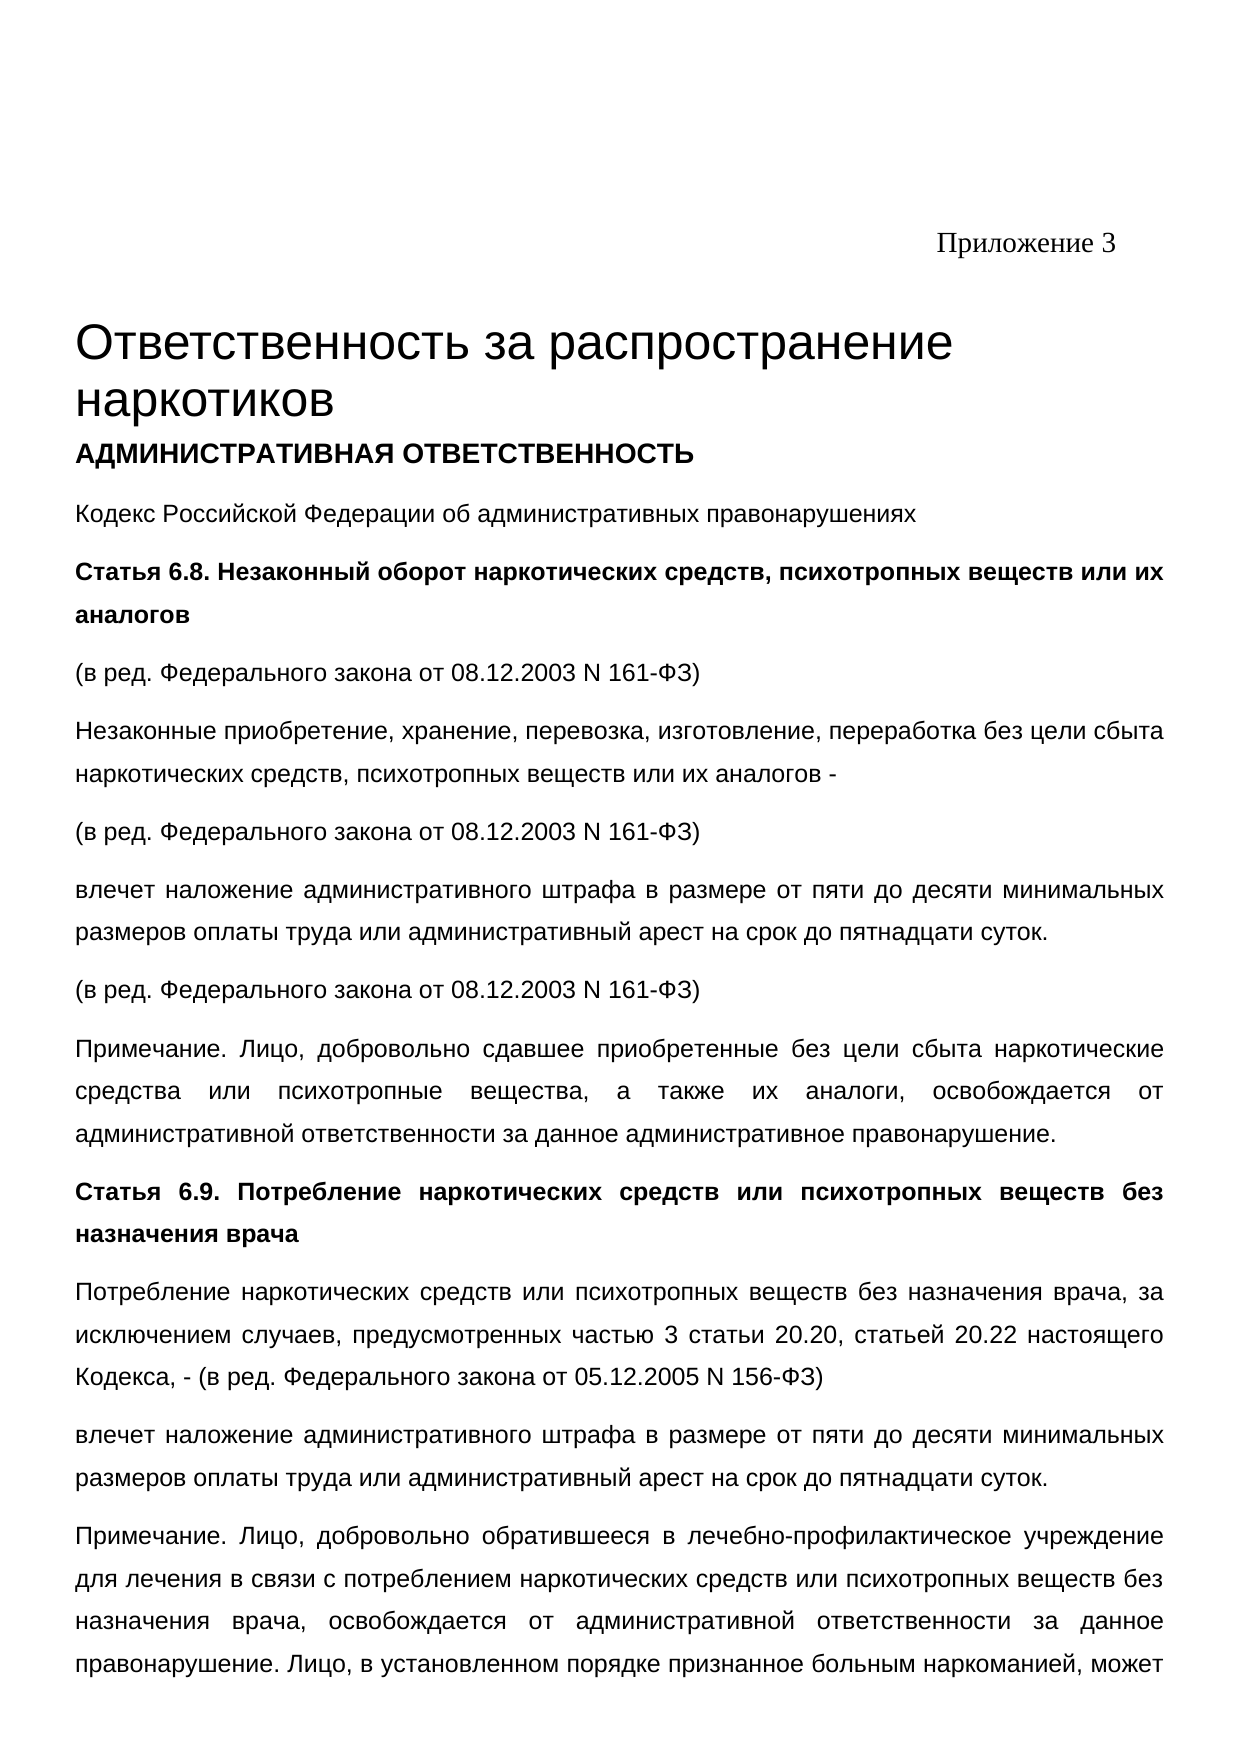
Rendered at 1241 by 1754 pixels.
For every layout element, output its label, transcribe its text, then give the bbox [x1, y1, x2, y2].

text Потребление наркотических средств или психотропных веществ без назначения врача, за исключением случаев, предусмотренных частью 3 статьи 20.20, статьей 20.22 настоящего Кодекса, - (в ред. Федерального закона от 05.12.2005 N 156-ФЗ) [75, 1263, 1165, 1391]
text влечет наложение административного штрафа в размере от пяти до десяти минимальных размеров оплаты труда или административный арест на срок до пятнадцати суток. [75, 861, 1165, 946]
text влечет наложение административного штрафа в размере от пяти до десяти минимальных размеров оплаты труда или административный арест на срок до пятнадцати суток. [75, 1407, 1165, 1492]
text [75, 1507, 1165, 1677]
text Статья 6.9. Потребление наркотических средств или психотропных веществ без назначения врача [75, 1163, 1165, 1248]
text (в ред. Федерального закона от 08.12.2003 N 161-ФЗ) [75, 803, 1165, 845]
text Кодекс Российской Федерации об административных правонарушениях [75, 485, 1165, 528]
text Незаконные приобретение, хранение, перевозка, изготовление, переработка без цели сбыта наркотических средств, психотропных веществ или их аналогов - [75, 702, 1165, 787]
text (в ред. Федерального закона от 08.12.2003 N 161-ФЗ) [75, 644, 1165, 687]
text Примечание. Лицо, добровольно сдавшее приобретенные без цели сбыта наркотические средства или психотропные вещества, а также их аналоги, освобождается от административной ответственности за данное административное правонарушение. [75, 1020, 1165, 1147]
text (в ред. Федерального закона от 08.12.2003 N 161-ФЗ) [75, 962, 1165, 1004]
text АДМИНИСТРАТИВНАЯ ОТВЕТСТВЕННОСТЬ [75, 427, 1165, 470]
text Ответственность за распространение наркотиков [75, 312, 1165, 427]
text Приложение 3 [75, 222, 1178, 311]
text Статья 6.8. Незаконный оборот наркотических средств, психотропных веществ или их аналогов [75, 543, 1165, 628]
